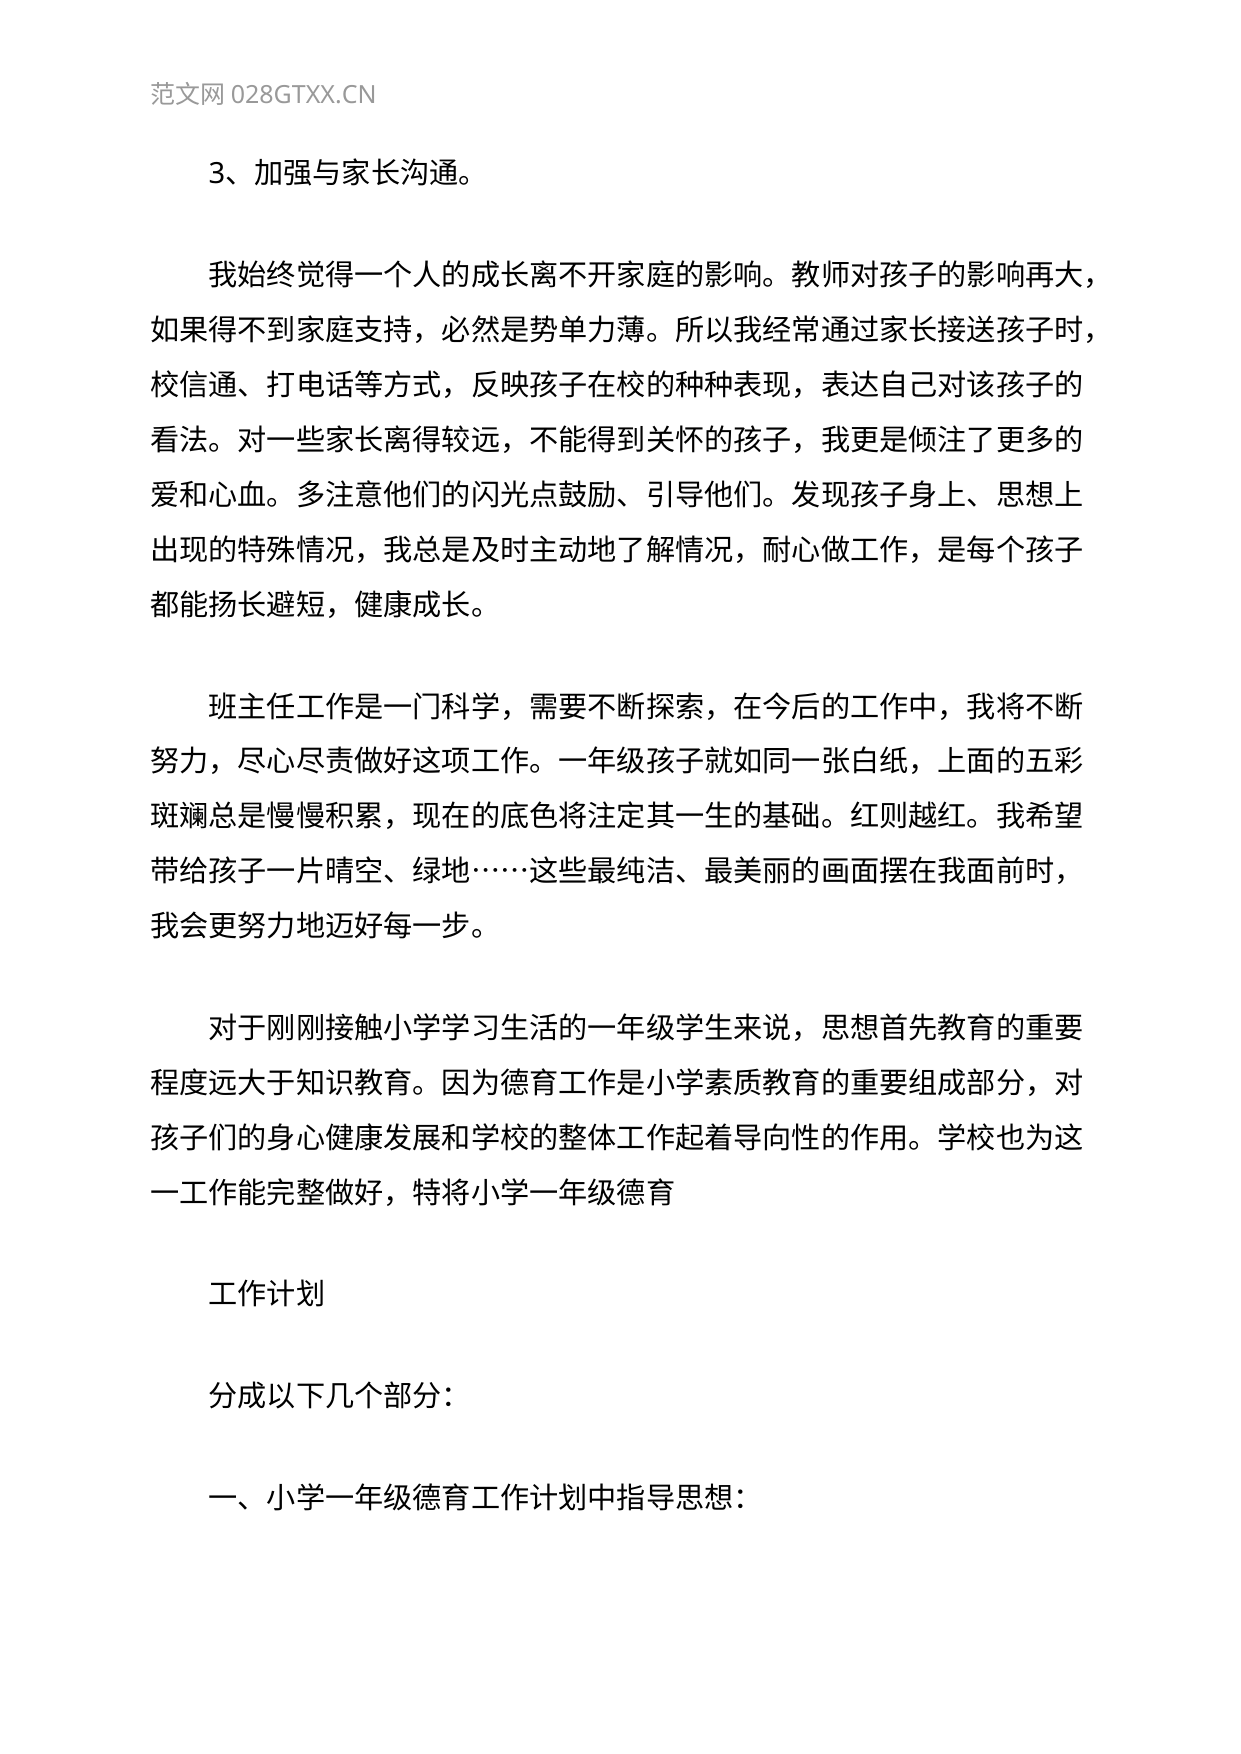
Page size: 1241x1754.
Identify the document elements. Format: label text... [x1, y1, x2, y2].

text 工作计划 [150, 1271, 1090, 1313]
text 对于刚刚接触小学学习生活的一年级学生来说，思想首先教育的重要程度远大于知识教育。因为德育工作是小学素质教育的重要组成部分，对孩子们的身心健康发展和学校的整体工作起着导向性的作用。学校也为这一工作能完整做好，特将小学一年级德育 [150, 1004, 1090, 1211]
text 一、小学一年级德育工作计划中指导思想： [150, 1474, 1090, 1517]
text 我始终觉得一个人的成长离不开家庭的影响。教师对孩子的影响再大，如果得不到家庭支持，必然是势单力薄。所以我经常通过家长接送孩子时，校信通、打电话等方式，反映孩子在校的种种表现，表达自己对该孩子的看法。对一些家长离得较远，不能得到关怀的孩子，我更是倾注了更多的爱和心血。多注意他们的闪光点鼓励、引导他们。发现孩子身上、思想上出现的特殊情况，我总是及时主动地了解情况，耐心做工作，是每个孩子都能扬长避短，健康成长。 [150, 252, 1090, 624]
text 班主任工作是一门科学，需要不断探索，在今后的工作中，我将不断努力，尽心尽责做好这项工作。一年级孩子就如同一张白纸，上面的五彩斑斓总是慢慢积累，现在的底色将注定其一生的基础。红则越红。我希望带给孩子一片晴空、绿地……这些最纯洁、最美丽的画面摆在我面前时，我会更努力地迈好每一步。 [150, 683, 1090, 945]
text 3、加强与家长沟通。 [150, 150, 1090, 192]
text 分成以下几个部分： [150, 1373, 1090, 1415]
